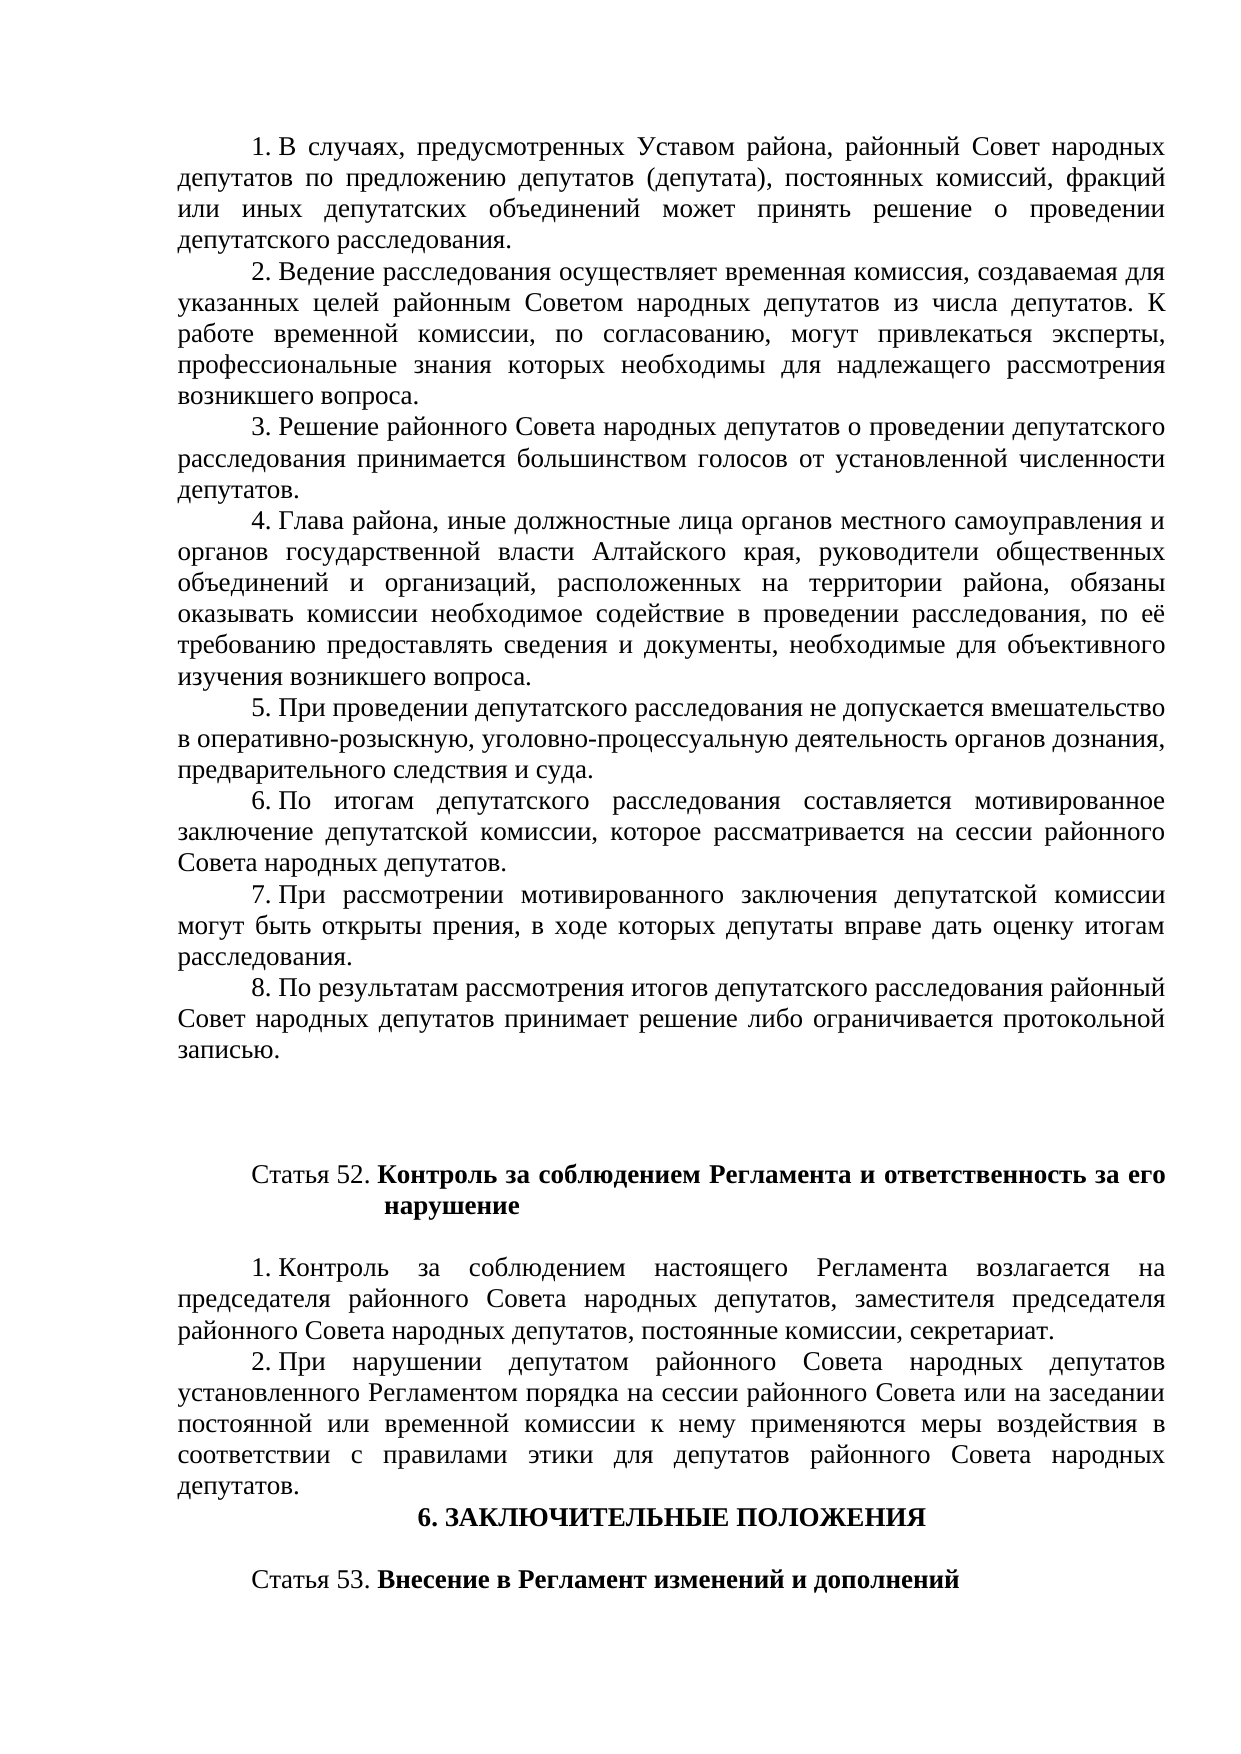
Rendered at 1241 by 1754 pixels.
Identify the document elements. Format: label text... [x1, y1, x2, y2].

text 5. При проведении депутатского расследования не допускается вмешательство в оперативно-розыскную, уголовно-процессуальную деятельность органов дознания, предварительного следствия и суда. [177, 691, 1167, 784]
text Статья 53. Внесение в Регламент изменений и дополнений [177, 1563, 1167, 1594]
text 3. Решение районного Совета народных депутатов о проведении депутатского расследования принимается большинством голосов от установленной численности депутатов. [177, 411, 1167, 504]
text 7. При рассмотрении мотивированного заключения депутатской комиссии могут быть открыты прения, в ходе которых депутаты вправе дать оценку итогам расследования. [177, 878, 1167, 971]
text 1. В случаях, предусмотренных Уставом района, районный Совет народных депутатов по предложению депутатов (депутата), постоянных комиссий, фракций или иных депутатских объединений может принять решение о проведении депутатского расследования. [177, 130, 1167, 255]
text 2. При нарушении депутатом районного Совета народных депутатов установленного Регламентом порядка на сессии районного Совета или на заседании постоянной или временной комиссии к нему применяются меры воздействия в соответствии с правилами этики для депутатов районного Совета народных депутатов. [177, 1345, 1167, 1501]
text 6. Заключительные положения [177, 1501, 1167, 1532]
text Статья 52. Контроль за соблюдением Регламента и ответственность за его нарушение [251, 1158, 1167, 1220]
text 1. Контроль за соблюдением настоящего Регламента возлагается на председателя районного Совета народных депутатов, заместителя председателя районного Совета народных депутатов, постоянные комиссии, секретариат. [177, 1251, 1167, 1345]
text 8. По результатам рассмотрения итогов депутатского расследования районный Совет народных депутатов принимает решение либо ограничивается протокольной записью. [177, 971, 1167, 1064]
text 2. Ведение расследования осуществляет временная комиссия, создаваемая для указанных целей районным Советом народных депутатов из числа депутатов. К работе временной комиссии, по согласованию, могут привлекаться эксперты, профессиональные знания которых необходимы для надлежащего рассмотрения возникшего вопроса. [177, 255, 1167, 411]
text 4. Глава района, иные должностные лица органов местного самоуправления и органов государственной власти Алтайского края, руководители общественных объединений и организаций, расположенных на территории района, обязаны оказывать комиссии необходимое содействие в проведении расследования, по её требованию предоставлять сведения и документы, необходимые для объективного изучения возникшего вопроса. [177, 504, 1167, 691]
text 6. По итогам депутатского расследования составляется мотивированное заключение депутатской комиссии, которое рассматривается на сессии районного Совета народных депутатов. [177, 784, 1167, 878]
